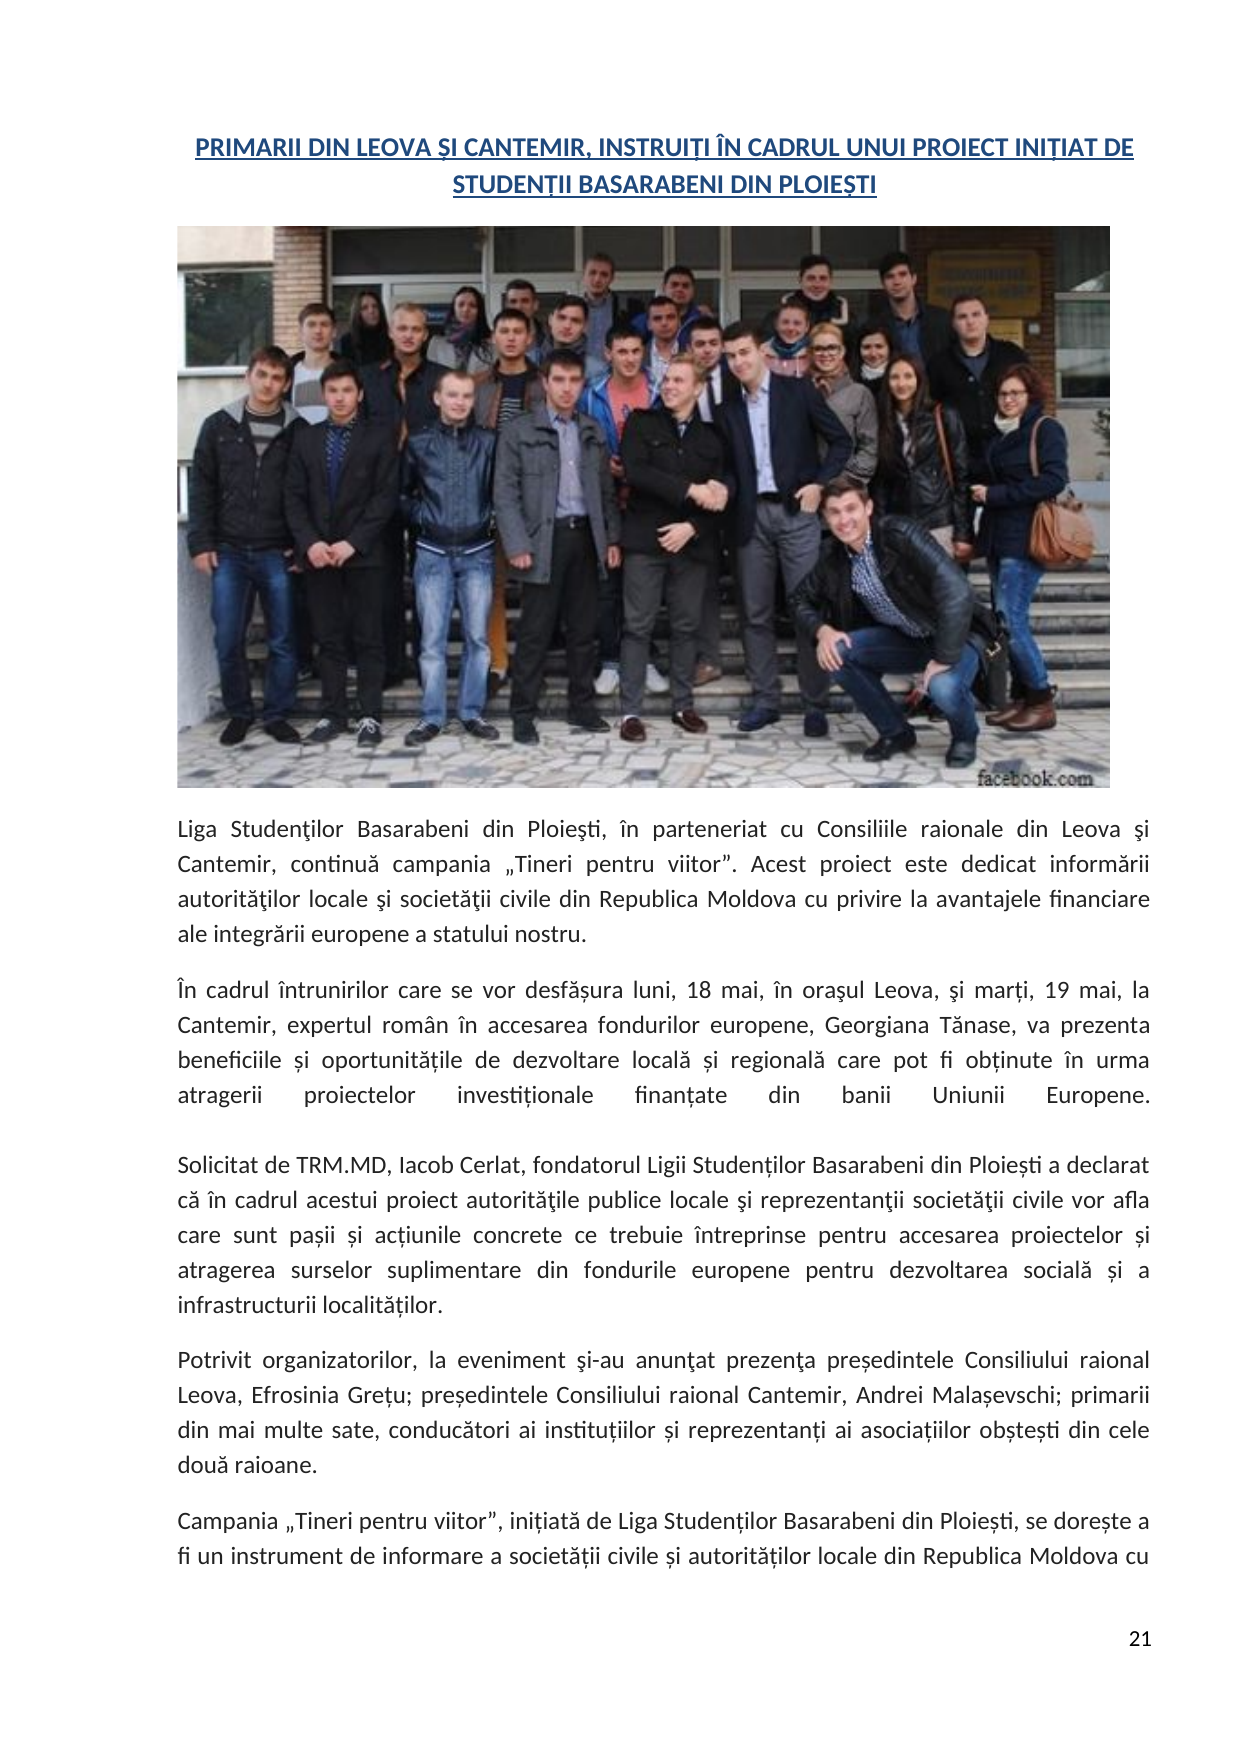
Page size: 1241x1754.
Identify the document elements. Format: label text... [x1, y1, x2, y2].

text În cadrul întrunirilor care se vor desfășura luni, 18 mai, în oraşul Leova, şi marți, 19 mai, la Cantemir, expertul român în accesarea fondurilor europene, Georgiana Tănase, va prezenta beneficiile și oportunitățile de dezvoltare locală și regională care pot fi obținute în urma atragerii proiectelor investiționale finanțate din banii Uniunii Europene. Solicitat de TRM.MD, Iacob Cerlat, fondatorul Ligii Studenților Basarabeni din Ploiești a declarat că în cadrul acestui proiect autorităţile publice locale şi reprezentanţii societăţii civile vor afla care sunt pașii și acțiunile concrete ce trebuie întreprinse pentru accesarea proiectelor și atragerea surselor suplimentare din fondurile europene pentru dezvoltarea socială și a infrastructurii localităților. [177, 974, 1152, 1319]
text PRIMARII DIN LEOVA ŞI CANTEMIR, INSTRUIŢI ÎN CADRUL UNUI PROIECT INIŢIAT DE STUDENŢII BASARABENI DIN PLOIEŞTI [177, 130, 1152, 201]
text Potrivit organizatorilor, la eveniment şi-au anunţat prezenţa președintele Consiliului raional Leova, Efrosinia Grețu; președintele Consiliului raional Cantemir, Andrei Malașevschi; primarii din mai multe sate, conducători ai instituțiilor și reprezentanți ai asociațiilor obștești din cele două raioane. [177, 1344, 1152, 1480]
text Liga Studenţilor Basarabeni din Ploieşti, în parteneriat cu Consiliile raionale din Leova şi Cantemir, continuă campania „Tineri pentru viitor”. Acest proiect este dedicat informării autorităţilor locale şi societăţii civile din Republica Moldova cu privire la avantajele financiare ale integrării europene a statului nostru. [177, 813, 1152, 948]
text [177, 1505, 1152, 1571]
picture [177, 226, 1110, 788]
